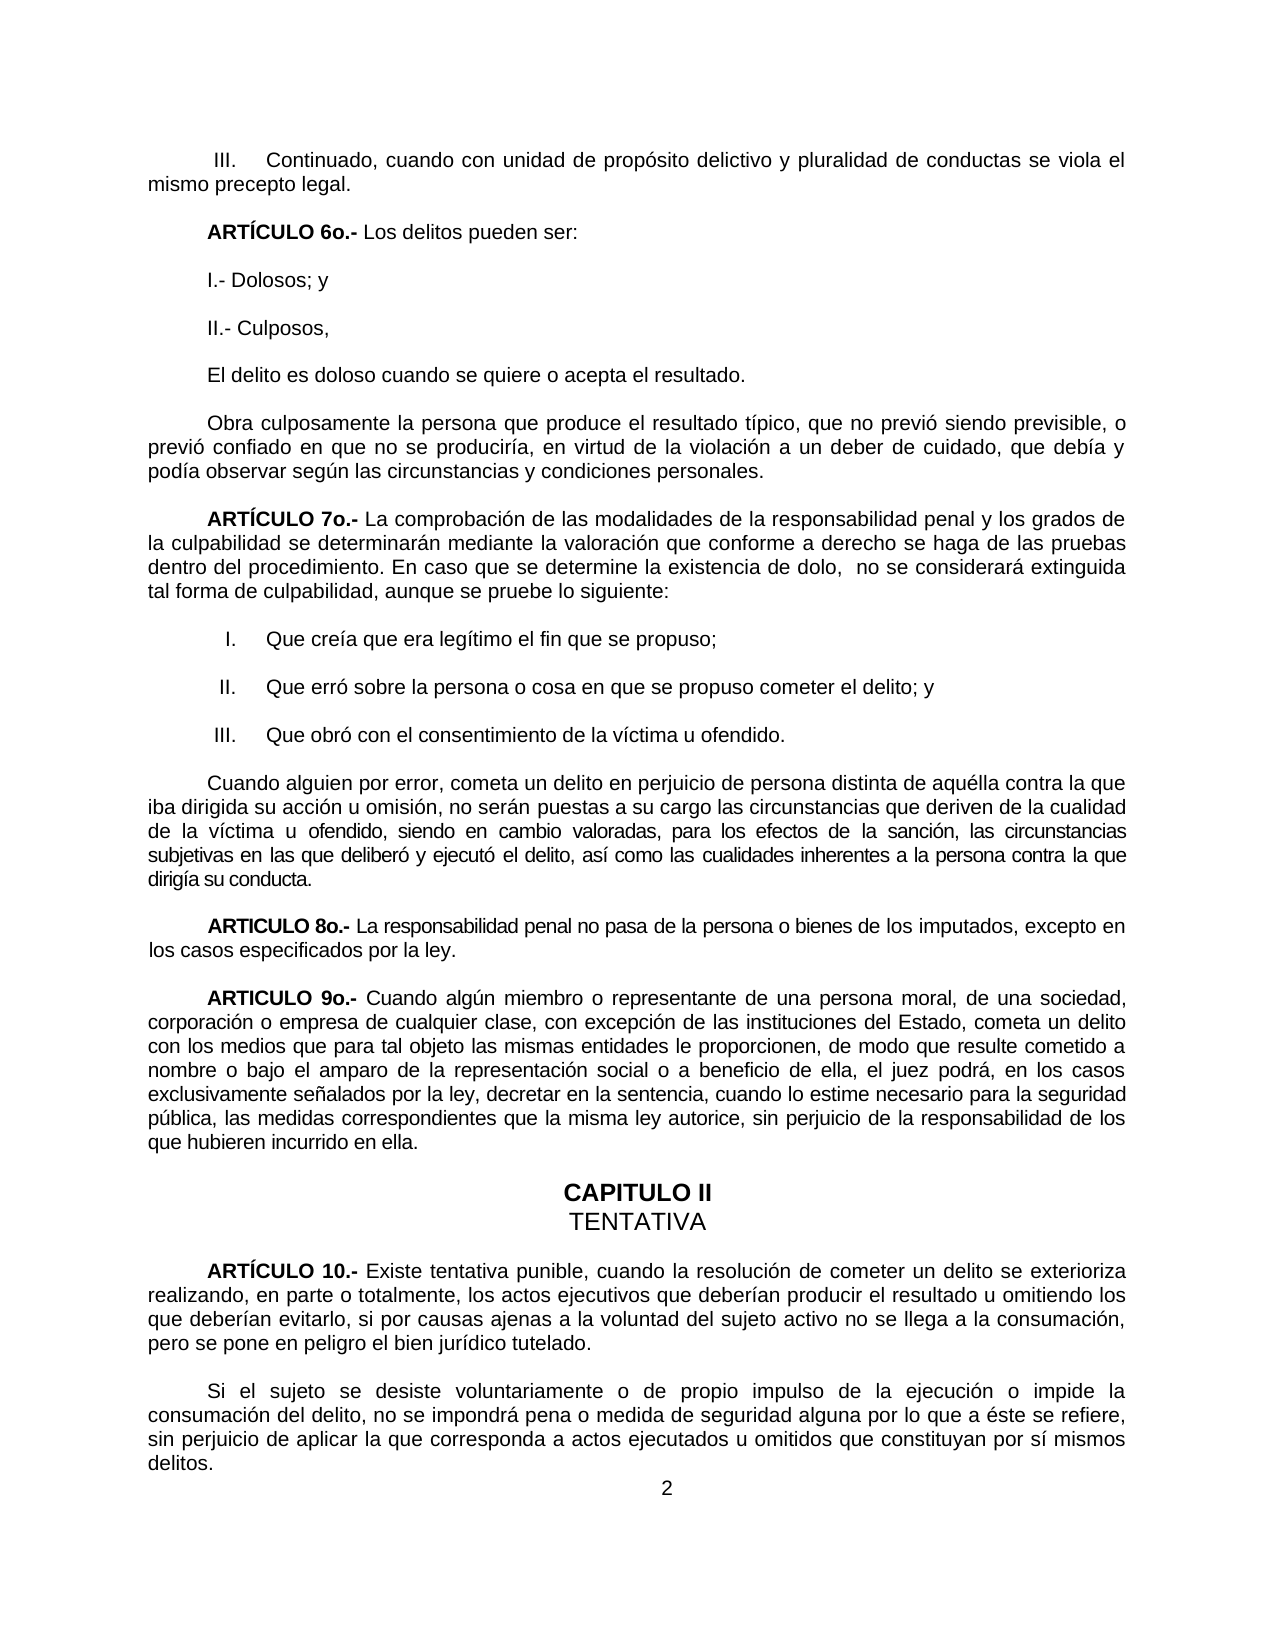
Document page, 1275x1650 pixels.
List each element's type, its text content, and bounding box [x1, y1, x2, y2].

text Si el sujeto se desiste voluntariamente o de propio impulso de la ejecución o impide la consumación del delito, no se impondrá pena o medida de seguridad alguna por lo que a éste se refiere, sin perjuicio de aplicar la que corresponda a actos ejecutados u omitidos que constituyan por sí mismos delitos. [148, 1379, 1127, 1475]
subtitle CAPITULO II [148, 1178, 1127, 1207]
text El delito es doloso cuando se quiere o acepta el resultado. [148, 363, 1127, 387]
text ARTÍCULO 7o.- La comprobación de las modalidades de la responsabilidad penal y los grados de la culpabilidad se determinarán mediante la valoración que conforme a derecho se haga de las pruebas dentro del procedimiento. En caso que se determine la existencia de dolo, no se considerará extinguida tal forma de culpabilidad, aunque se pruebe lo siguiente: [148, 507, 1127, 603]
text Cuando alguien por error, cometa un delito en perjuicio de persona distinta de aquélla contra la que iba dirigida su acción u omisión, no serán puestas a su cargo las circunstancias que deriven de la cualidad de la víctima u ofendido, siendo en cambio valoradas, para los efectos de la sanción, las circunstancias subjetivas en las que deliberó y ejecutó el delito, así como las cualidades inherentes a la persona contra la que dirigía su conducta. [148, 771, 1127, 890]
text II.- Culposos, [148, 315, 1127, 339]
text ARTÍCULO 6o.- Los delitos pueden ser: [148, 219, 1127, 243]
text Continuado, cuando con unidad de propósito delictivo y pluralidad de conductas se viola el mismo precepto legal. [148, 148, 1127, 196]
text I.- Dolosos; y [148, 267, 1127, 291]
text Obra culposamente la persona que produce el resultado típico, que no previó siendo previsible, o previó confiado en que no se produciría, en virtud de la violación a un deber de cuidado, que debía y podía observar según las circunstancias y condiciones personales. [148, 411, 1127, 483]
text TENTATIVA [148, 1207, 1127, 1235]
text ARTICULO 9o.- Cuando algún miembro o representante de una persona moral, de una sociedad, corporación o empresa de cualquier clase, con excepción de las instituciones del Estado, cometa un delito con los medios que para tal objeto las mismas entidades le proporcionen, de modo que resulte cometido a nombre o bajo el amparo de la representación social o a beneficio de ella, el juez podrá, en los casos exclusivamente señalados por la ley, decretar en la sentencia, cuando lo estime necesario para la seguridad pública, las medidas correspondientes que la misma ley autorice, sin perjuicio de la responsabilidad de los que hubieren incurrido en ella. [148, 986, 1127, 1154]
list Que obró con el consentimiento de la víctima u ofendido. [236, 723, 1127, 747]
list Que erró sobre la persona o cosa en que se propuso cometer el delito; y [236, 675, 1127, 699]
text ARTICULO 8o.- La responsabilidad penal no pasa de la persona o bienes de los imputados, excepto en los casos especificados por la ley. [148, 914, 1126, 962]
list Que creía que era legítimo el fin que se propuso; [236, 627, 1127, 651]
text ARTÍCULO 10.- Existe tentativa punible, cuando la resolución de cometer un delito se exterioriza realizando, en parte o totalmente, los actos ejecutivos que deberían producir el resultado u omitiendo los que deberían evitarlo, si por causas ajenas a la voluntad del sujeto activo no se llega a la consumación, pero se pone en peligro el bien jurídico tutelado. [148, 1259, 1127, 1355]
